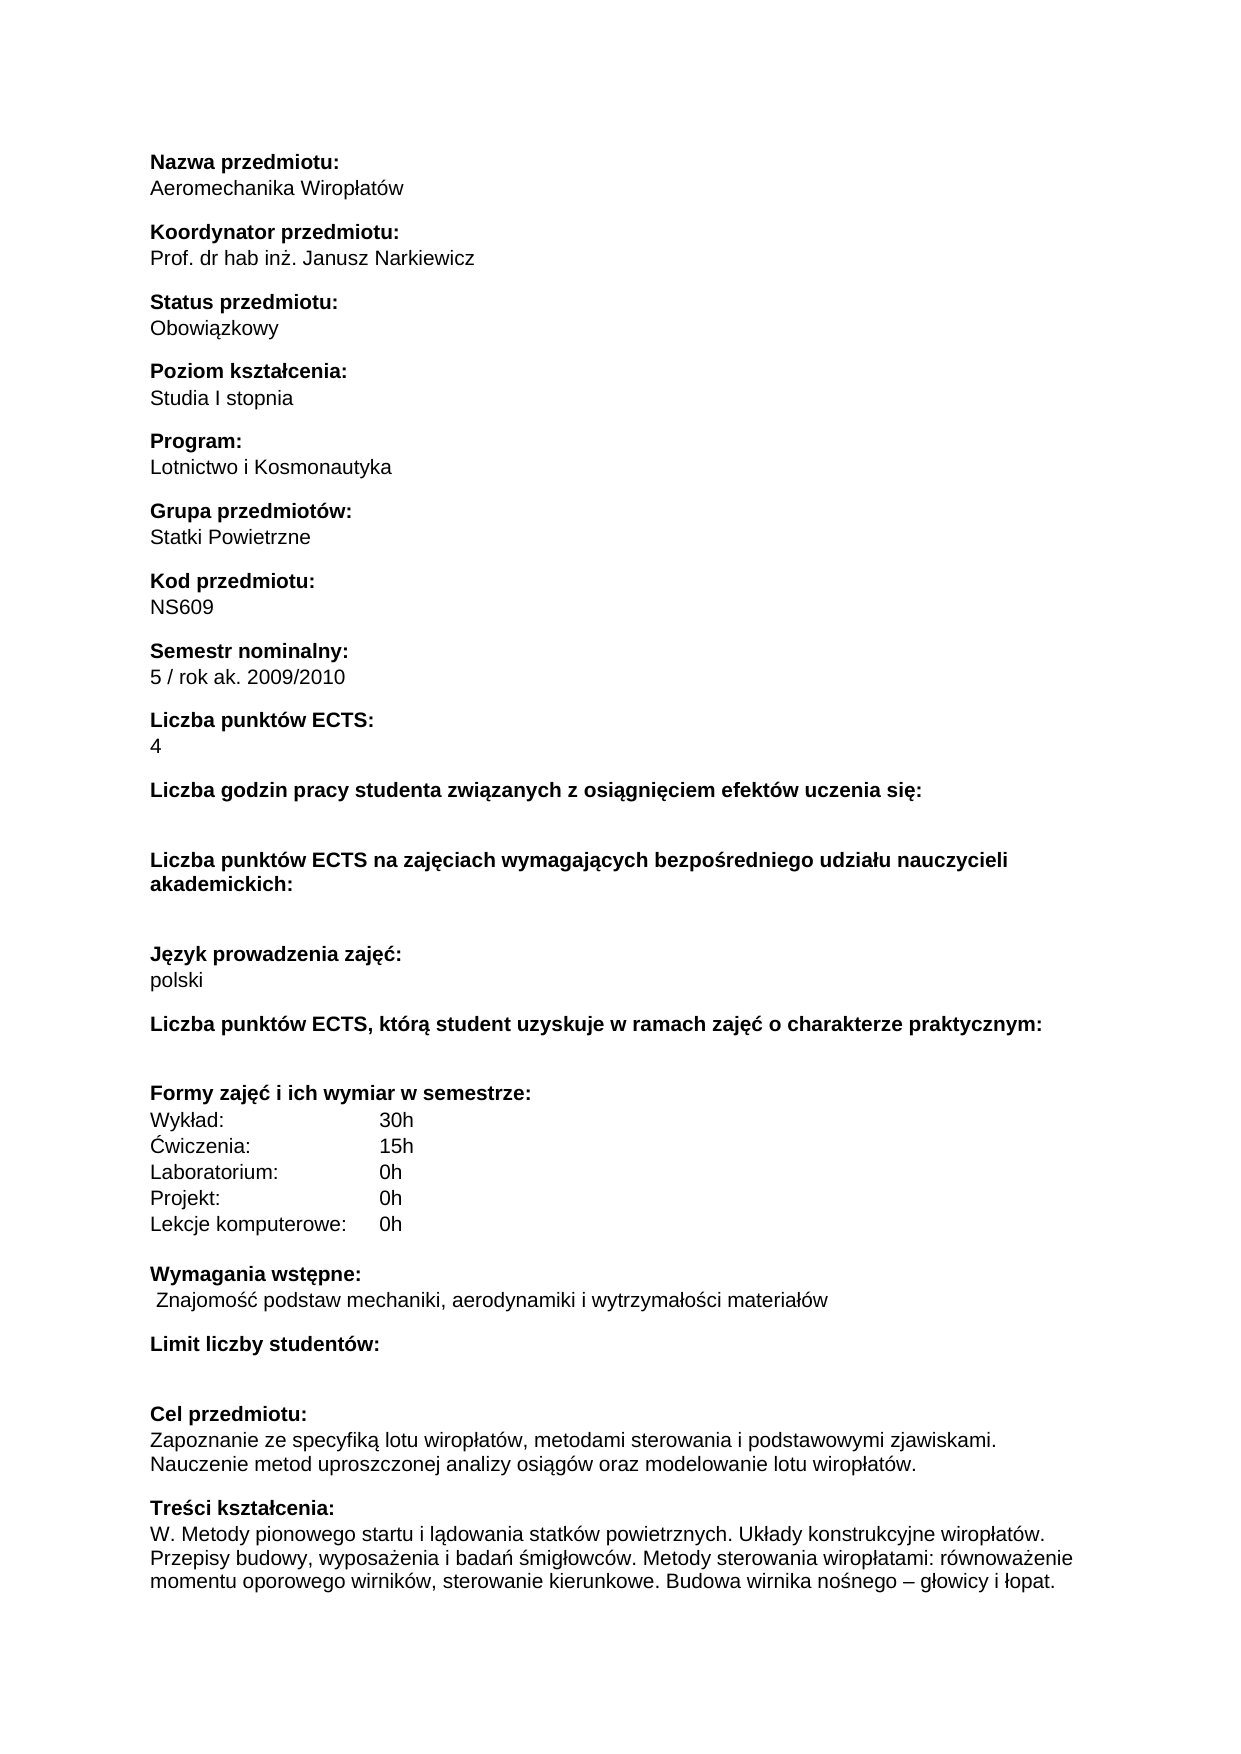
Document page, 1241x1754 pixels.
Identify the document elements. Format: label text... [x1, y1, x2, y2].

text polski [150, 968, 1090, 992]
text Poziom kształcenia: [150, 359, 1090, 383]
table_header Wykład: [140, 1108, 367, 1132]
text Liczba godzin pracy studenta związanych z osiągnięciem efektów uczenia się: [150, 778, 1090, 802]
text Liczba punktów ECTS: [150, 708, 1090, 732]
text Statki Powietrzne [150, 525, 1090, 549]
text Nazwa przedmiotu: [150, 150, 1090, 174]
table_cell 0h [369, 1210, 597, 1236]
text Grupa przedmiotów: [150, 499, 1090, 523]
text 4 [150, 734, 1090, 758]
text 5 / rok ak. 2009/2010 [150, 664, 1090, 688]
table_cell Ćwiczenia: [140, 1134, 367, 1158]
text Koordynator przedmiotu: [150, 220, 1090, 244]
text Formy zajęć i ich wymiar w semestrze: [150, 1081, 1090, 1105]
text Status przedmiotu: [150, 289, 1090, 313]
text Cel przedmiotu: [150, 1402, 1090, 1426]
table_cell 15h [369, 1132, 597, 1158]
text Kod przedmiotu: [150, 569, 1090, 593]
table_cell 0h [369, 1158, 597, 1184]
table_cell Projekt: [140, 1186, 367, 1210]
text Aeromechanika Wiropłatów [150, 176, 1090, 200]
text Liczba punktów ECTS, którą student uzyskuje w ramach zajęć o charakterze praktycznym: [150, 1011, 1090, 1035]
table_cell Laboratorium: [140, 1160, 367, 1184]
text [150, 1521, 1090, 1593]
text Lotnictwo i Kosmonautyka [150, 455, 1090, 479]
text Znajomość podstaw mechaniki, aerodynamiki i wytrzymałości materiałów [150, 1288, 1090, 1312]
table_header 30h [369, 1108, 597, 1132]
text NS609 [150, 595, 1090, 619]
text Studia I stopnia [150, 385, 1090, 409]
text Wymagania wstępne: [150, 1262, 1090, 1286]
text Prof. dr hab inż. Janusz Narkiewicz [150, 246, 1090, 270]
text Limit liczby studentów: [150, 1332, 1090, 1356]
text Zapoznanie ze specyfiką lotu wiropłatów, metodami sterowania i podstawowymi zjawiskami. Nauczenie metod uproszczonej analizy osiągów oraz modelowanie lotu wiropłatów. [150, 1428, 1090, 1476]
text Liczba punktów ECTS na zajęciach wymagających bezpośredniego udziału nauczycieli akademickich: [150, 848, 1090, 896]
table_cell Lekcje komputerowe: [140, 1212, 367, 1236]
text Semestr nominalny: [150, 638, 1090, 662]
text Język prowadzenia zajęć: [150, 942, 1090, 966]
text Obowiązkowy [150, 316, 1090, 339]
table_cell 0h [369, 1184, 597, 1210]
text Program: [150, 429, 1090, 453]
text Treści kształcenia: [150, 1495, 1090, 1519]
